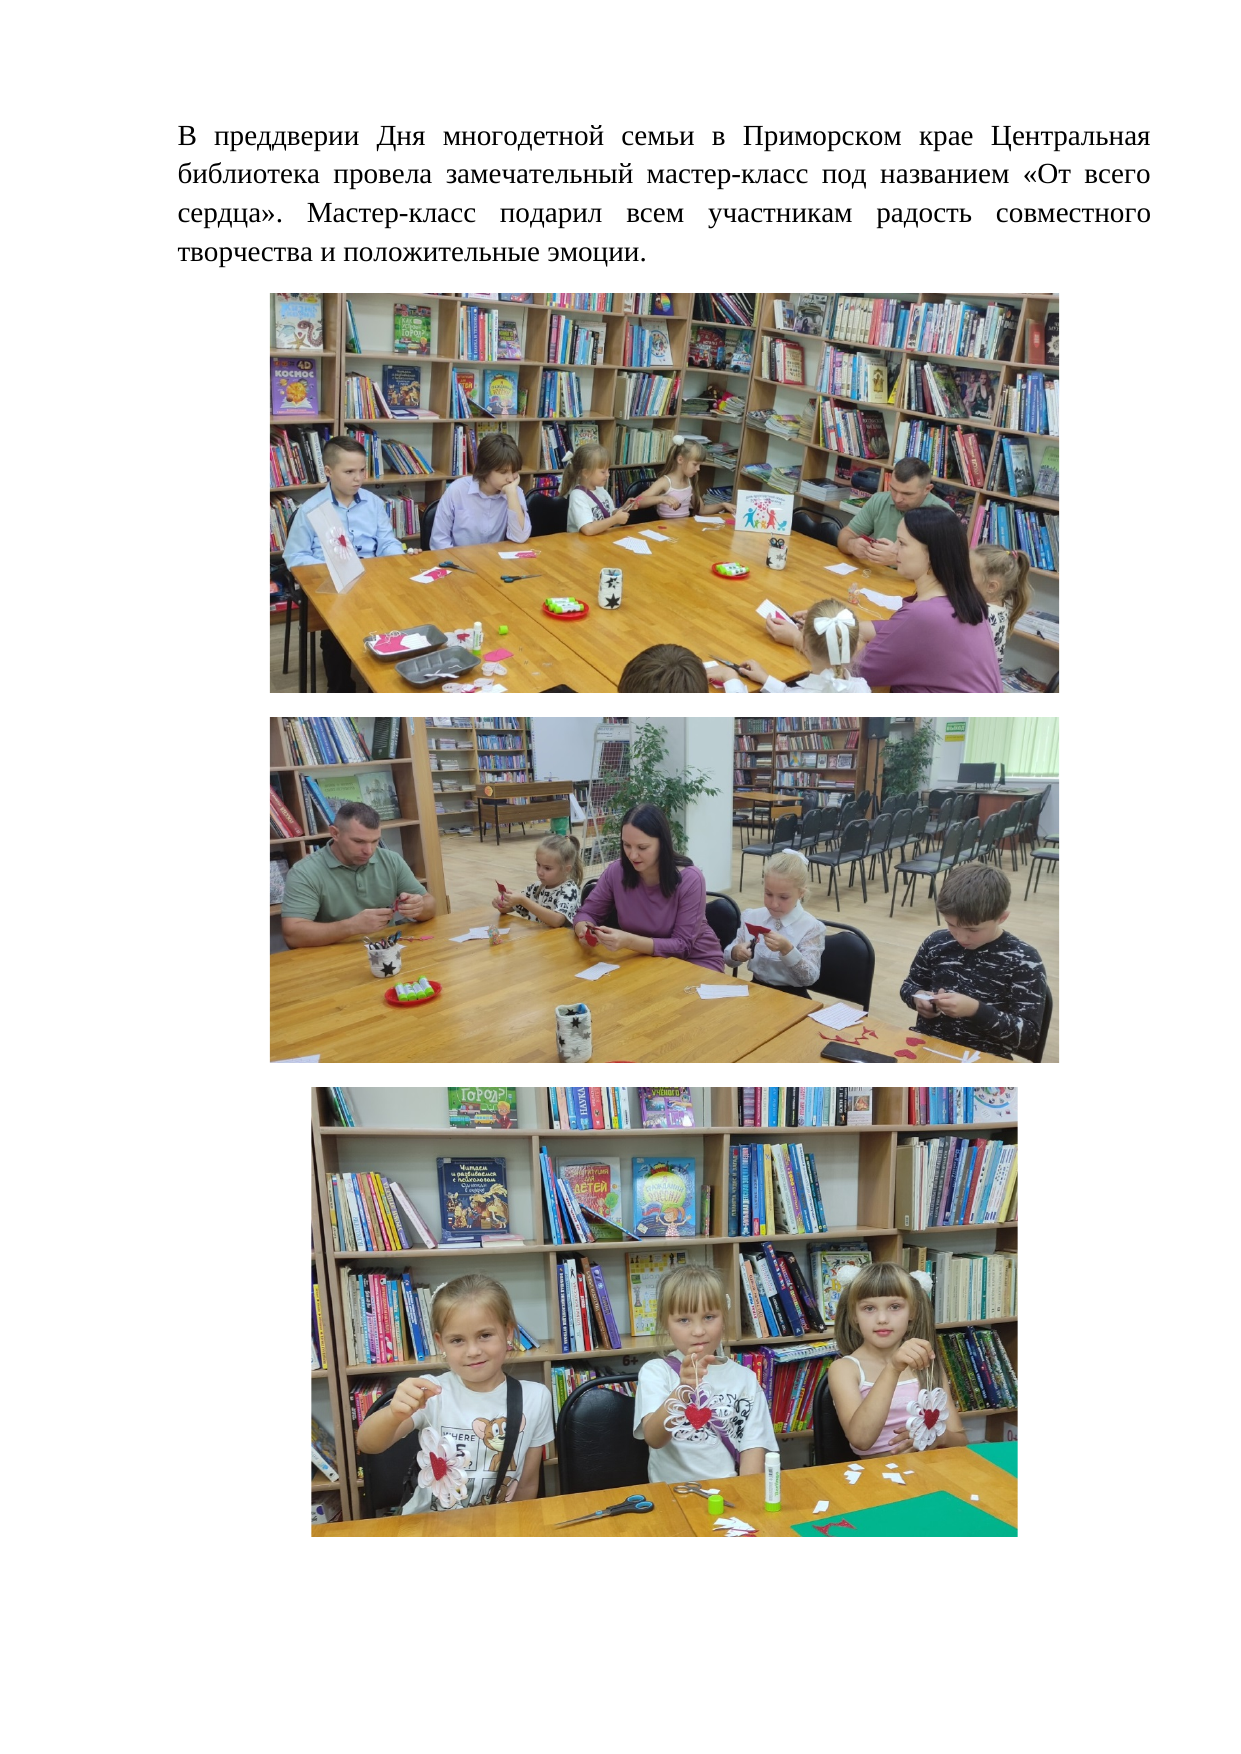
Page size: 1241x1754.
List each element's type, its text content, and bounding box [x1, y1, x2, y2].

text В преддверии Дня многодетной семьи в Приморском крае Центральная библиотека провела замечательный мастер-класс под названием «От всего сердца». Мастер-класс подарил всем участникам радость совместного творчества и положительные эмоции. [177, 118, 1152, 267]
picture [269, 293, 1060, 693]
picture [311, 1087, 1018, 1537]
picture [269, 717, 1060, 1063]
